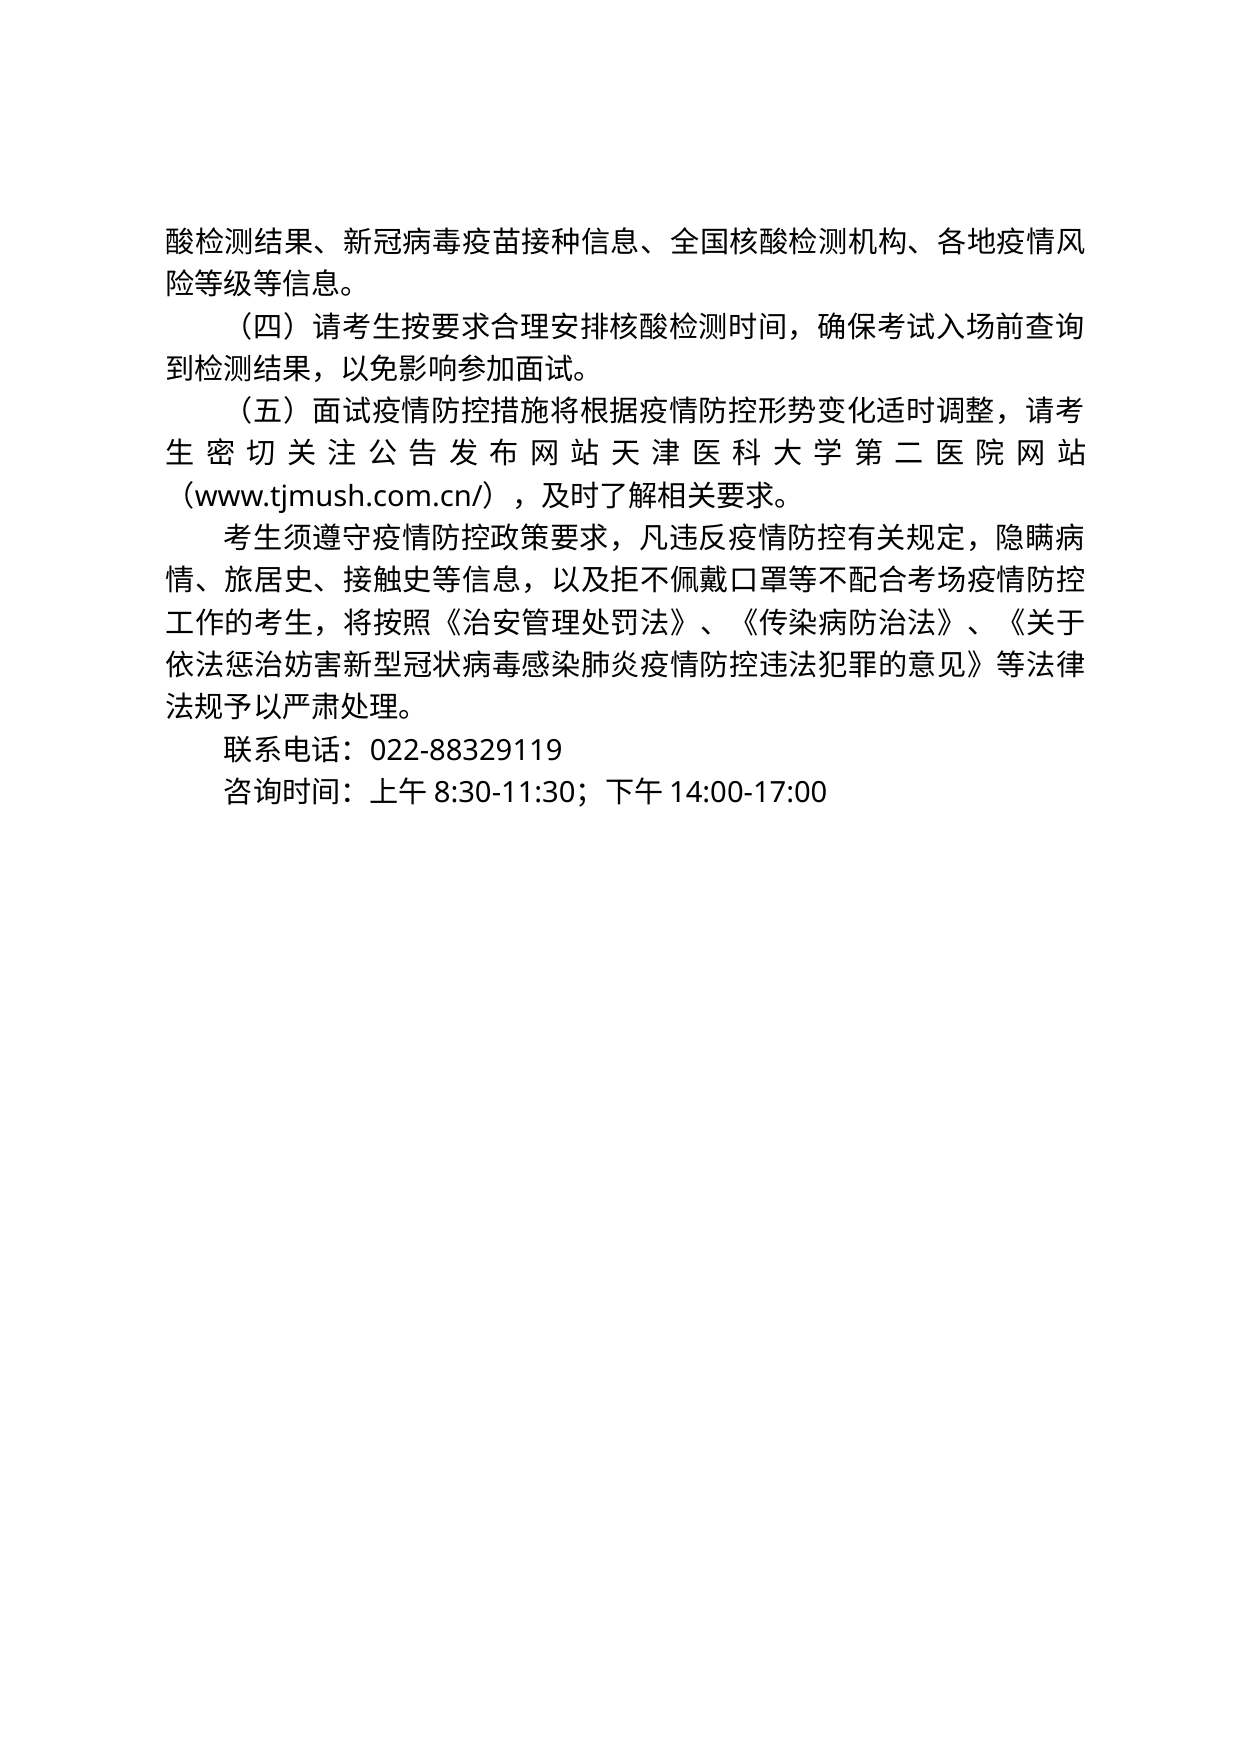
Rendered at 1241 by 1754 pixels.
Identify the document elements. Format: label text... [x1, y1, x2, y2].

text （五）面试疫情防控措施将根据疫情防控形势变化适时调整，请考生密切关注公告发布网站天津医科大学第二医院网站（www.tjmush.com.cn/），及时了解相关要求。 [165, 388, 1087, 515]
text 考生须遵守疫情防控政策要求，凡违反疫情防控有关规定，隐瞒病情、旅居史、接触史等信息，以及拒不佩戴口罩等不配合考场疫情防控工作的考生，将按照《治安管理处罚法》、《传染病防治法》、《关于依法惩治妨害新型冠状病毒感染肺炎疫情防控违法犯罪的意见》等法律法规予以严肃处理。 [165, 515, 1087, 726]
text （四）请考生按要求合理安排核酸检测时间，确保考试入场前查询到检测结果，以免影响参加面试。 [165, 303, 1087, 388]
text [165, 218, 1087, 303]
text 联系电话：022-88329119 [165, 726, 1087, 768]
text 咨询时间：上午8:30-11:30；下午14:00-17:00 [165, 768, 1087, 811]
